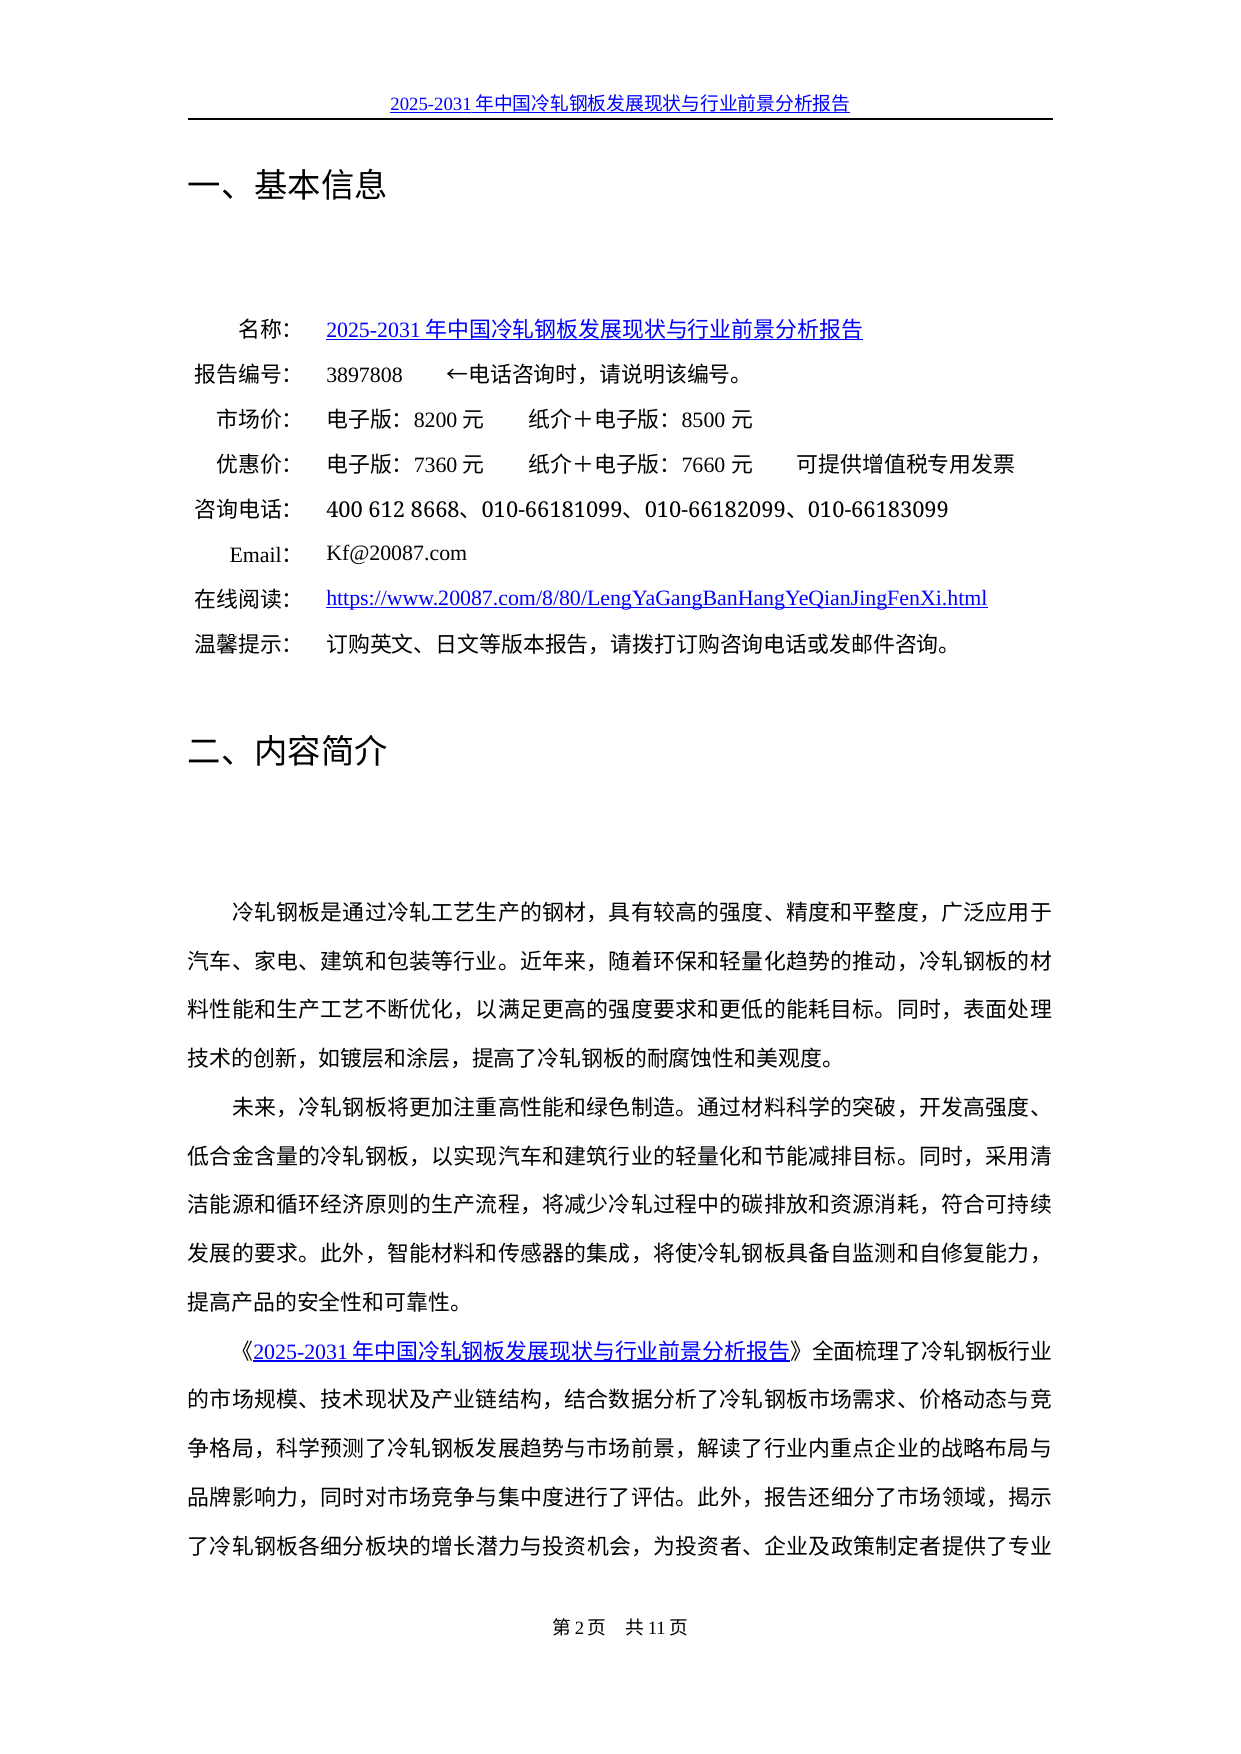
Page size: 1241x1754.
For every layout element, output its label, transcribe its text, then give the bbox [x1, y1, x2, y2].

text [187, 894, 1053, 1561]
table_cell Email： [167, 537, 315, 582]
table_cell 优惠价： [167, 447, 315, 492]
table_cell 在线阅读： [167, 582, 315, 627]
table_cell 电子版：7360 元 纸介＋电子版：7660 元 可提供增值税专用发票 [315, 447, 1073, 492]
title 二、内容简介 [187, 717, 1053, 782]
table_cell 咨询电话： [167, 492, 315, 537]
table_cell 电子版：8200 元 纸介＋电子版：8500 元 [315, 402, 1073, 447]
table_cell 400 612 8668、010-66181099、010-66182099、010-66183099 [315, 492, 1073, 537]
table_cell Kf@20087.com [315, 537, 1073, 582]
table_cell [315, 582, 1073, 627]
table_header 2025-2031年中国冷轧钢板发展现状与行业前景分析报告 [315, 312, 1073, 357]
table_cell 报告编号： [167, 357, 315, 402]
table_header 名称： [167, 312, 315, 357]
table_cell 订购英文、日文等版本报告，请拨打订购咨询电话或发邮件咨询。 [315, 627, 1073, 672]
table_cell 市场价： [167, 402, 315, 447]
table_cell 3897808 ←电话咨询时，请说明该编号。 [315, 357, 1073, 402]
table_cell 温馨提示： [167, 627, 315, 672]
title 一、基本信息 [187, 150, 1053, 215]
